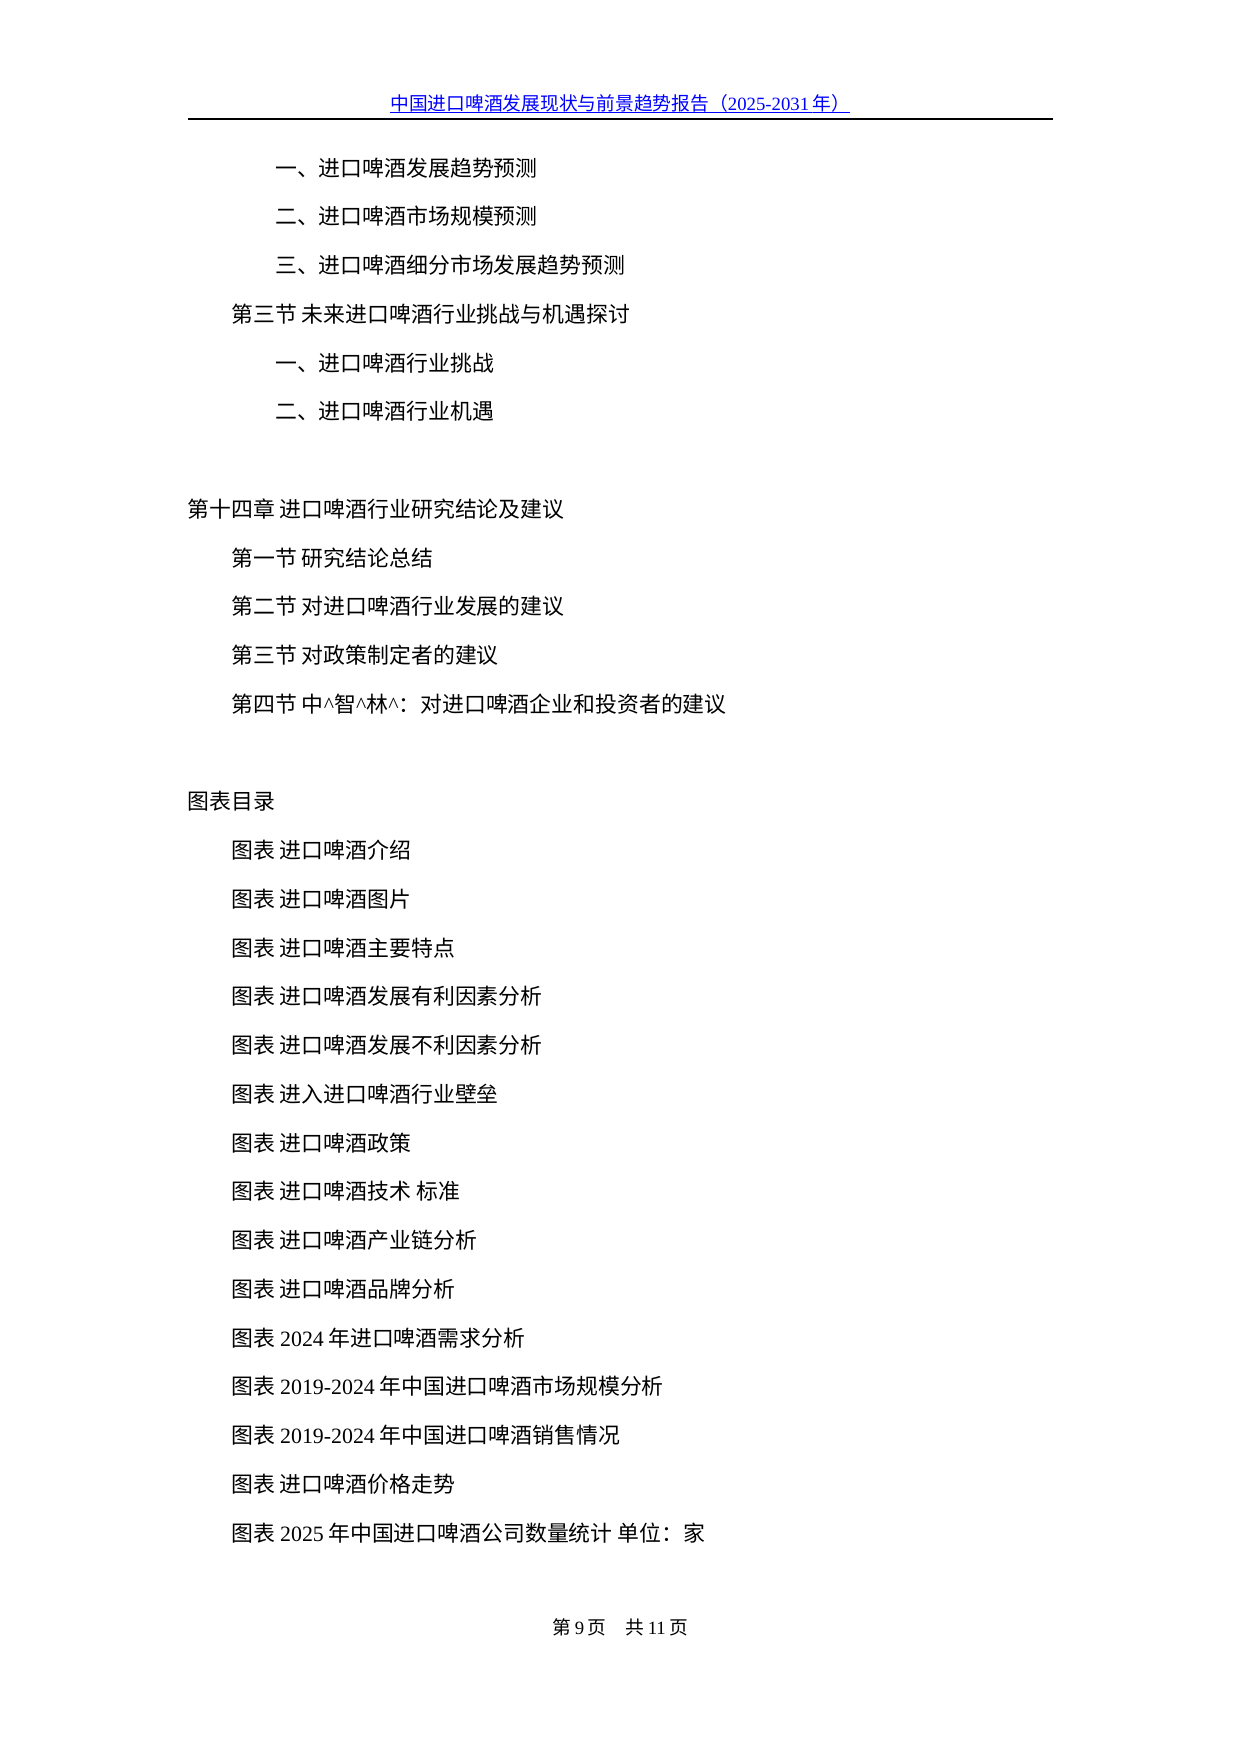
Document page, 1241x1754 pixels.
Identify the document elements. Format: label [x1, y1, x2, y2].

text [187, 150, 1053, 1548]
